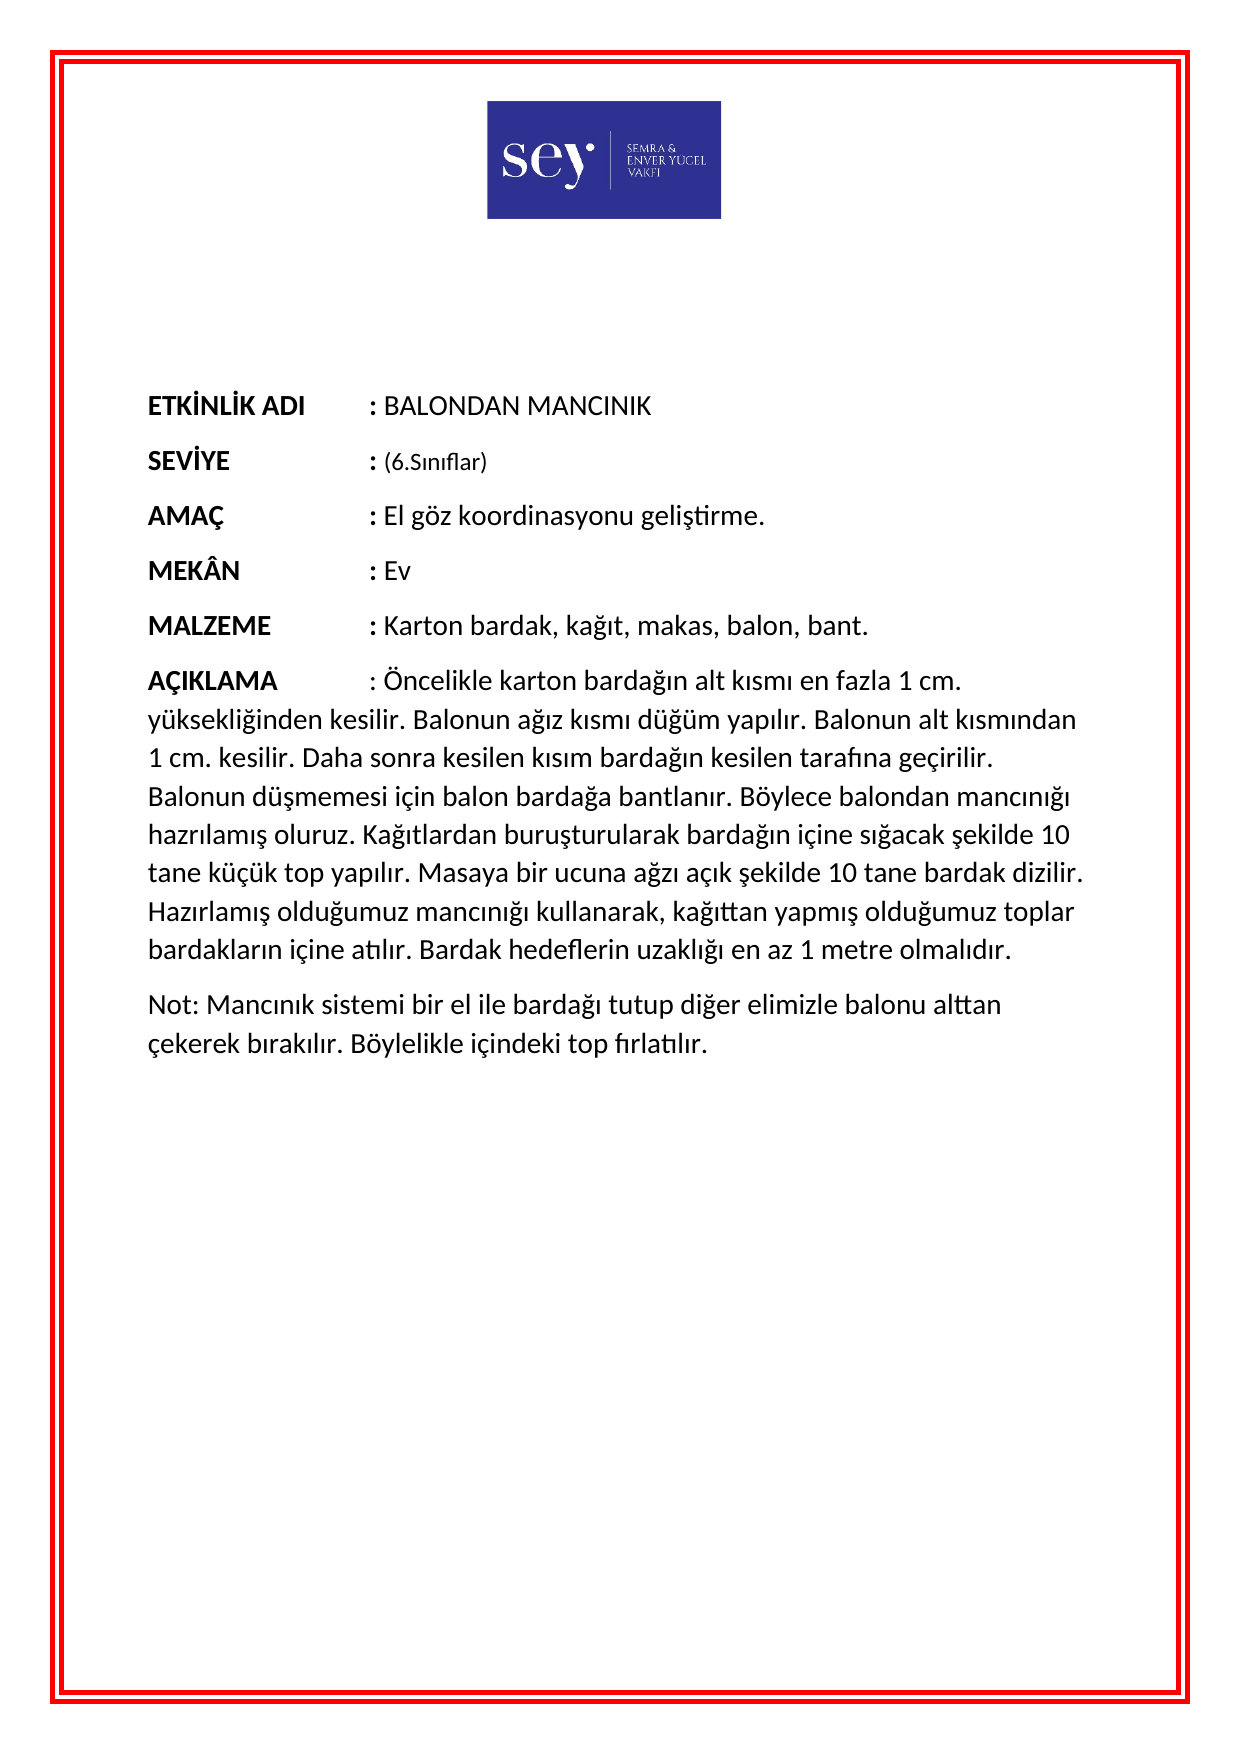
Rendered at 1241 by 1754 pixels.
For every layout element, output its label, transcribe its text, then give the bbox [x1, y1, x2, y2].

text AÇIKLAMA : Öncelikle karton bardağın alt kısmı en fazla 1 cm. yüksekliğinden kesilir. Balonun ağız kısmı düğüm yapılır. Balonun alt kısmından 1 cm. kesilir. Daha sonra kesilen kısım bardağın kesilen tarafına geçirilir. Balonun düşmemesi için balon bardağa bantlanır. Böylece balondan mancınığı hazrılamış oluruz. Kağıtlardan buruşturularak bardağın içine sığacak şekilde 10 tane küçük top yapılır. Masaya bir ucuna ağzı açık şekilde 10 tane bardak dizilir. Hazırlamış olduğumuz mancınığı kullanarak, kağıttan yapmış olduğumuz toplar bardakların içine atılır. Bardak hedeflerin uzaklığı en az 1 metre olmalıdır. [148, 662, 1093, 967]
text SEVİYE : (6.Sınıflar) [148, 442, 1093, 477]
text MALZEME : Karton bardak, kağıt, makas, balon, bant. [148, 607, 1093, 643]
text ETKİNLİK ADI : BALONDAN MANCINIK [148, 387, 1093, 422]
text MEKÂN : Ev [148, 552, 1093, 588]
picture [487, 101, 722, 219]
text AMAÇ : El göz koordinasyonu geliştirme. [148, 497, 1093, 533]
text Not: Mancınık sistemi bir el ile bardağı tutup diğer elimizle balonu alttan çekerek bırakılır. Böylelikle içindeki top fırlatılır. [148, 986, 1093, 1061]
